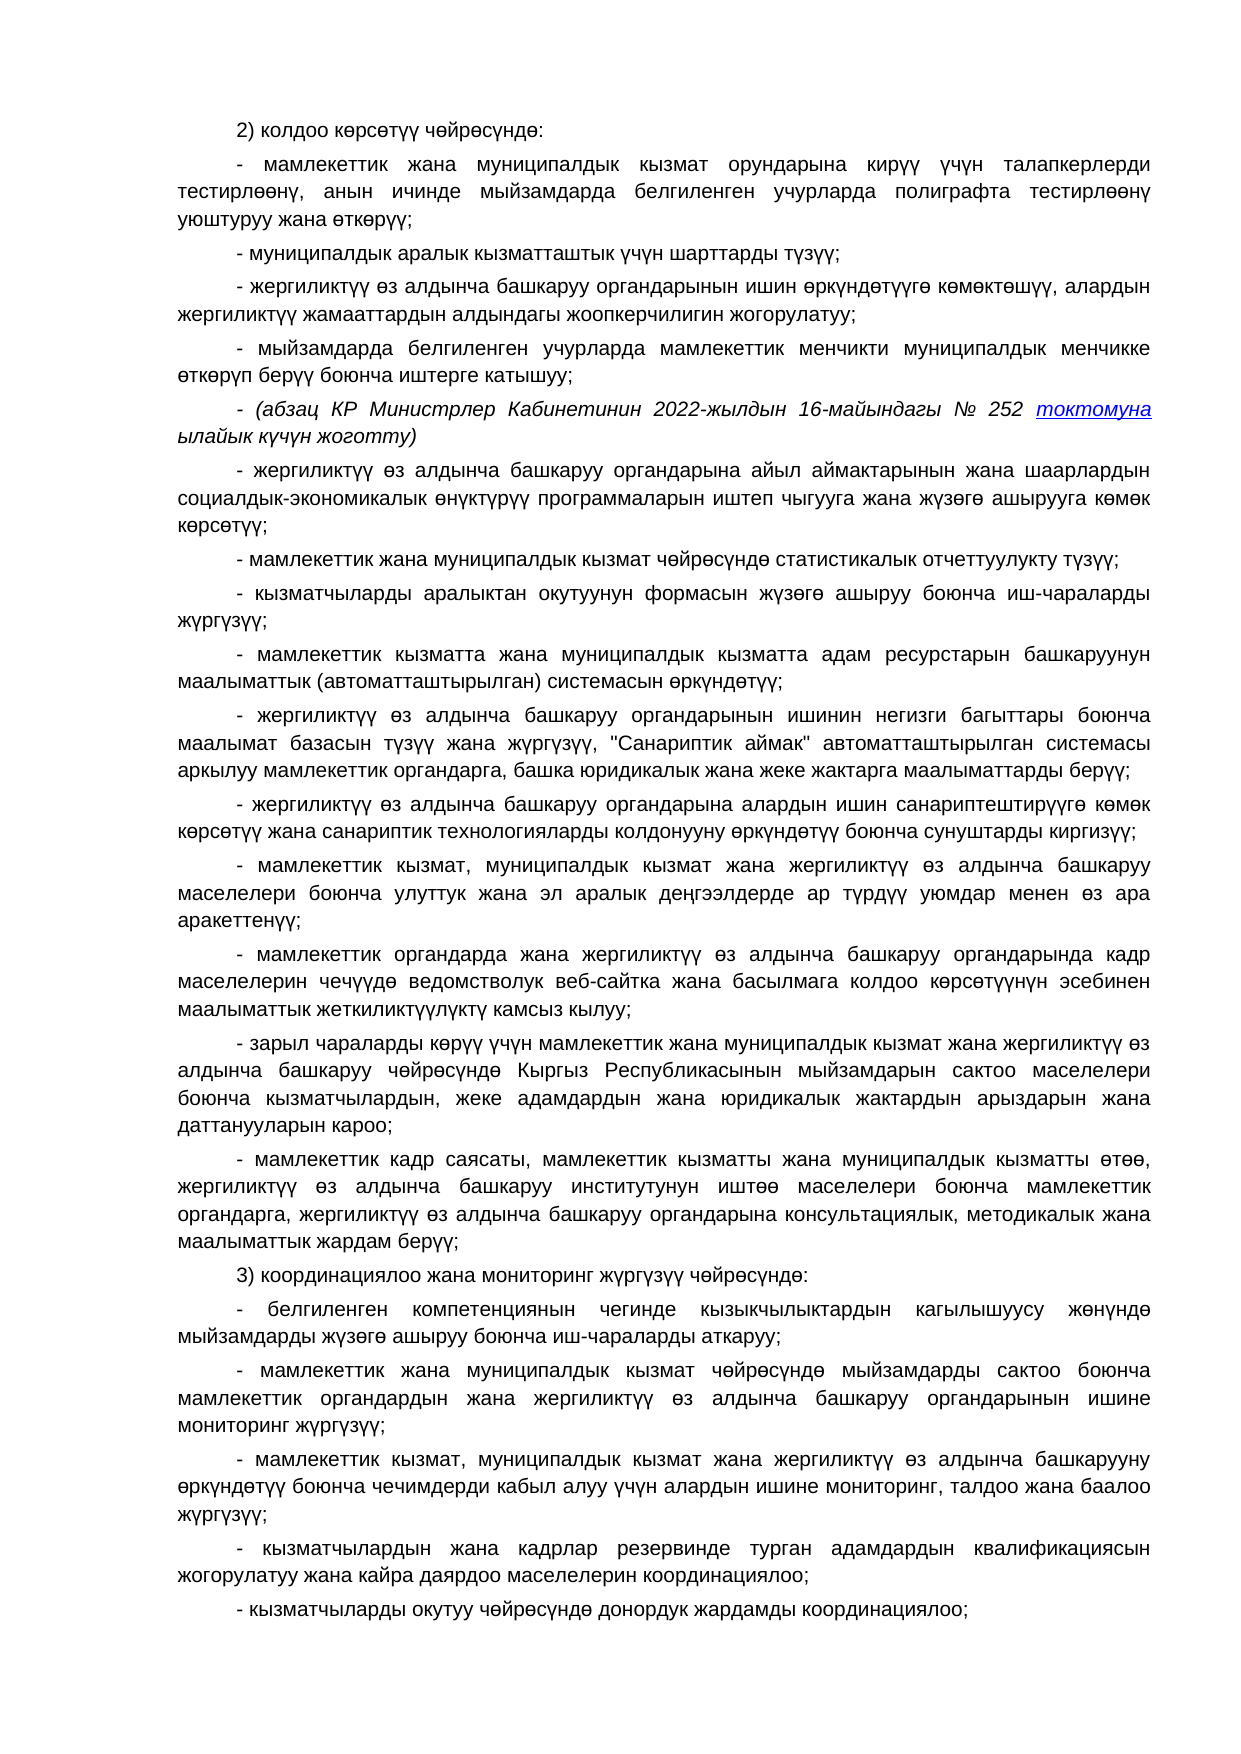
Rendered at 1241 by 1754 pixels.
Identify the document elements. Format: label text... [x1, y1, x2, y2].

text - жергиликтүү өз алдынча башкаруу органдарынын ишин өркүндөтүүгө көмөктөшүү, алардын жергиликтүү жамааттардын алдындагы жоопкерчилигин жогорулатуу; [177, 274, 1152, 326]
text - жергиликтүү өз алдынча башкаруу органдарына алардын ишин санариптештирүүгө көмөк көрсөтүү жана санариптик технологияларды колдонууну өркүндөтүү боюнча сунуштарды киргизүү; [177, 792, 1152, 843]
text - мамлекеттик кызмат, муниципалдык кызмат жана жергиликтүү өз алдынча башкарууну өркүндөтүү боюнча чечимдерди кабыл алуу үчүн алардын ишине мониторинг, талдоо жана баалоо жүргүзүү; [177, 1447, 1152, 1526]
text - мамлекеттик жана муниципалдык кызмат орундарына кирүү үчүн талапкерлерди тестирлөөнү, анын ичинде мыйзамдарда белгиленген учурларда полиграфта тестирлөөнү уюштуруу жана өткөрүү; [177, 152, 1152, 231]
text - кызматчылардын жана кадрлар резервинде турган адамдардын квалификациясын жогорулатуу жана кайра даярдоо маселелерин координациялоо; [177, 1536, 1152, 1587]
text 3) координациялоо жана мониторинг жүргүзүү чөйрөсүндө: [177, 1263, 1152, 1287]
text - мамлекеттик органдарда жана жергиликтүү өз алдынча башкаруу органдарында кадр маселелерин чечүүдө ведомстволук веб-сайтка жана басылмага колдоо көрсөтүүнүн эсебинен маалыматтык жеткиликтүүлүктү камсыз кылуу; [177, 942, 1152, 1021]
text - (абзац КР Министрлер Кабинетинин 2022-жылдын 16-майындагы № 252 токтомуна ылайык күчүн жоготту) [177, 397, 1152, 448]
text - мамлекеттик кызматта жана муниципалдык кызматта адам ресурстарын башкаруунун маалыматтык (автоматташтырылган) системасын өркүндөтүү; [177, 642, 1152, 693]
text - зарыл чараларды көрүү үчүн мамлекеттик жана муниципалдык кызмат жана жергиликтүү өз алдынча башкаруу чөйрөсүндө Кыргыз Республикасынын мыйзамдарын сактоо маселелери боюнча кызматчылардын, жеке адамдардын жана юридикалык жактардын арыздарын жана даттанууларын кароо; [177, 1031, 1152, 1137]
text - муниципалдык аралык кызматташтык үчүн шарттарды түзүү; [177, 241, 1152, 264]
text - белгиленген компетенциянын чегинде кызыкчылыктардын кагылышуусу жөнүндө мыйзамдарды жүзөгө ашыруу боюнча иш-чараларды аткаруу; [177, 1297, 1152, 1348]
text 2) колдоо көрсөтүү чөйрөсүндө: [177, 118, 1152, 142]
text - кызматчыларды аралыктан окутуунун формасын жүзөгө ашыруу боюнча иш-чараларды жүргүзүү; [177, 581, 1152, 632]
text - жергиликтүү өз алдынча башкаруу органдарына айыл аймактарынын жана шаарлардын социалдык-экономикалык өнүктүрүү программаларын иштеп чыгууга жана жүзөгө ашырууга көмөк көрсөтүү; [177, 458, 1152, 537]
text - мамлекеттик кадр саясаты, мамлекеттик кызматты жана муниципалдык кызматты өтөө, жергиликтүү өз алдынча башкаруу институтунун иштөө маселелери боюнча мамлекеттик органдарга, жергиликтүү өз алдынча башкаруу органдарына консультациялык, методикалык жана маалыматтык жардам берүү; [177, 1147, 1152, 1253]
text - мамлекеттик кызмат, муниципалдык кызмат жана жергиликтүү өз алдынча башкаруу маселелери боюнча улуттук жана эл аралык деңгээлдерде ар түрдүү уюмдар менен өз ара аракеттенүү; [177, 853, 1152, 932]
text - мыйзамдарда белгиленген учурларда мамлекеттик менчикти муниципалдык менчикке өткөрүп берүү боюнча иштерге катышуу; [177, 336, 1152, 387]
text - мамлекеттик жана муниципалдык кызмат чөйрөсүндө мыйзамдарды сактоо боюнча мамлекеттик органдардын жана жергиликтүү өз алдынча башкаруу органдарынын ишине мониторинг жүргүзүү; [177, 1358, 1152, 1437]
text - мамлекеттик жана муниципалдык кызмат чөйрөсүндө статистикалык отчеттуулукту түзүү; [177, 547, 1152, 571]
text - кызматчыларды окутуу чөйрөсүндө донордук жардамды координациялоо; [177, 1597, 1152, 1621]
text - жергиликтүү өз алдынча башкаруу органдарынын ишинин негизги багыттары боюнча маалымат базасын түзүү жана жүргүзүү, "Санариптик аймак" автоматташтырылган системасы аркылуу мамлекеттик органдарга, башка юридикалык жана жеке жактарга маалыматтарды берүү; [177, 703, 1152, 782]
